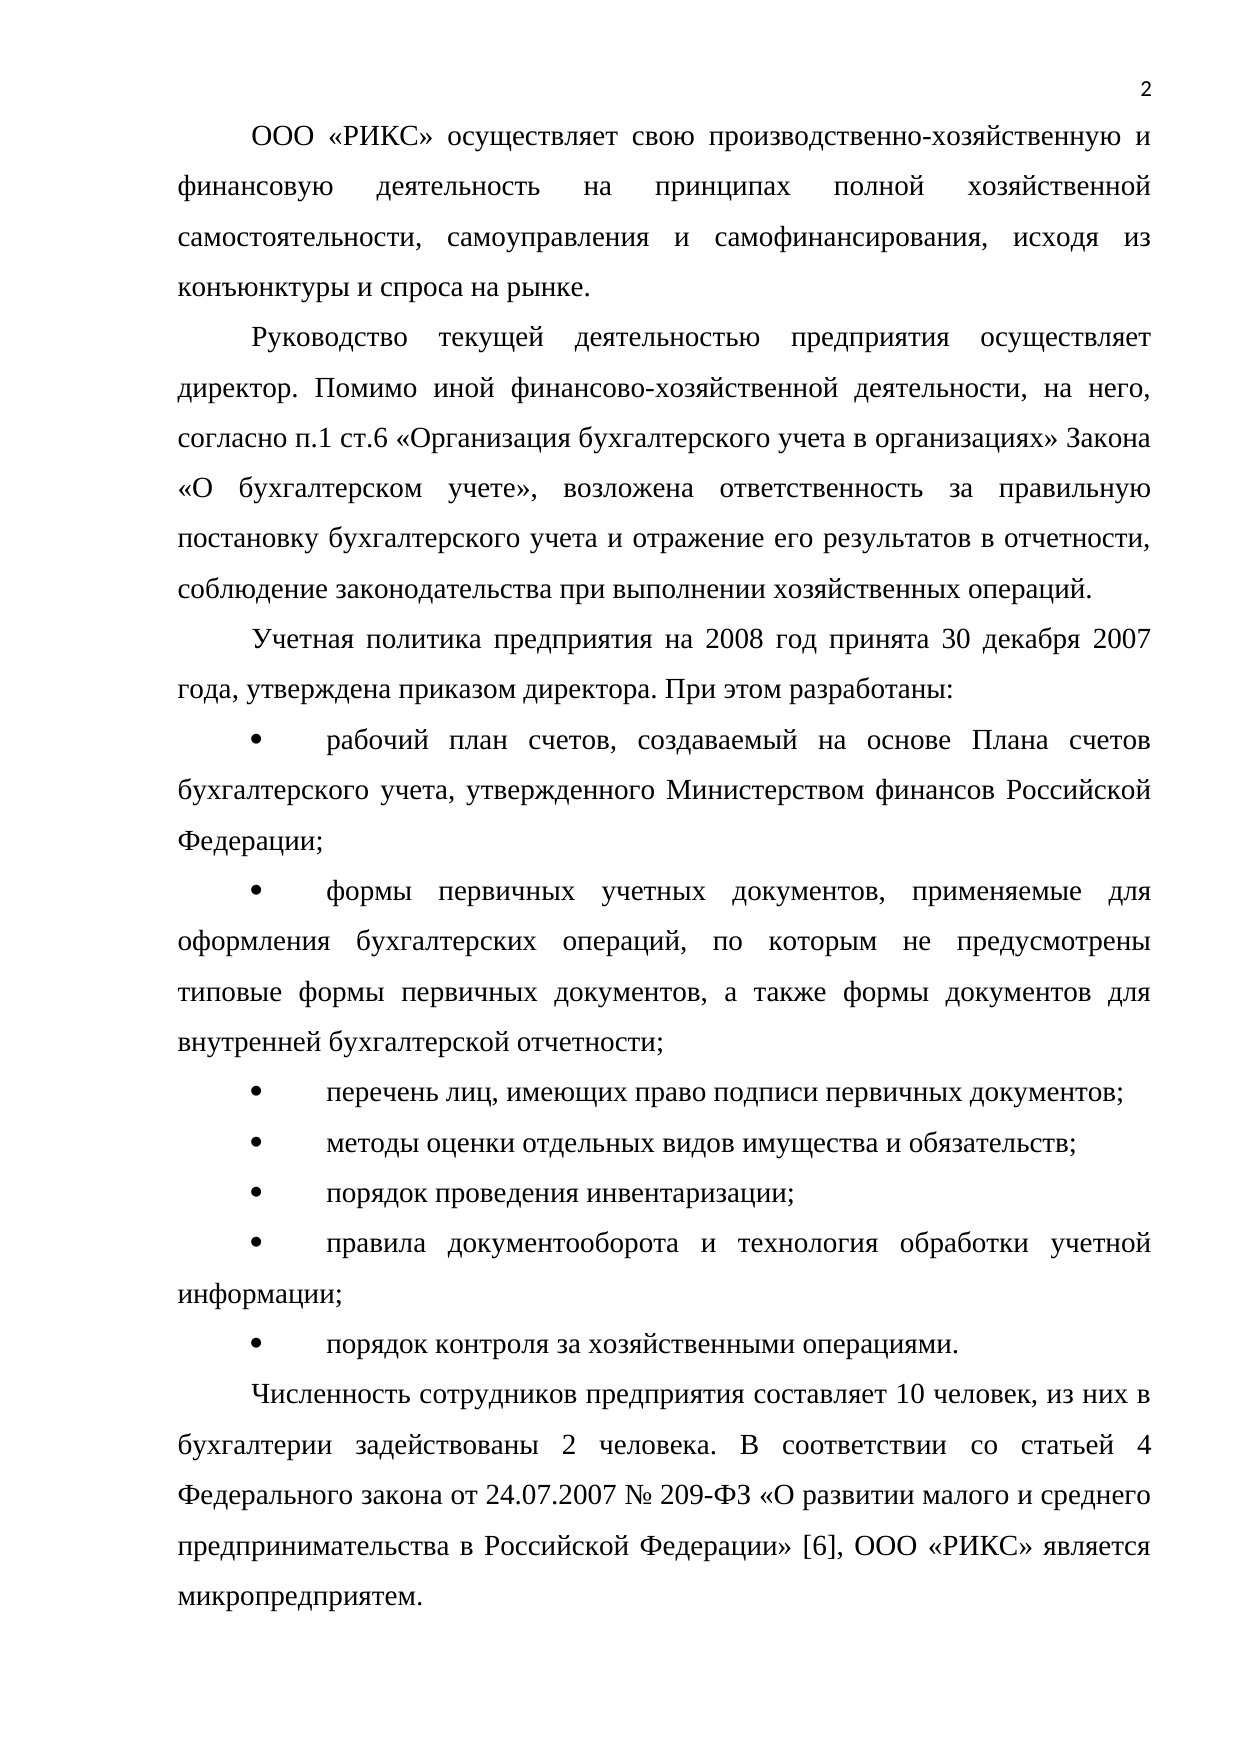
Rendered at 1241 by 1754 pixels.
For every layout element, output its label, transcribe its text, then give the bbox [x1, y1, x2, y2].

list порядок проведения инвентаризации; [177, 1175, 1152, 1209]
text Руководство текущей деятельностью предприятия осуществляет директор. Помимо иной финансово-хозяйственной деятельности, на него, согласно п.1 ст.6 «Организация бухгалтерского учета в организациях» Закона «О бухгалтерском учете», возложена ответственность за правильную постановку бухгалтерского учета и отражение его результатов в отчетности, соблюдение законодательства при выполнении хозяйственных операций. [177, 319, 1152, 604]
list рабочий план счетов, создаваемый на основе Плана счетов бухгалтерского учета, утвержденного Министерством финансов Российской Федерации; [177, 722, 1152, 856]
list правила документооборота и технология обработки учетной информации; [177, 1226, 1152, 1309]
list порядок контроля за хозяйственными операциями. [177, 1326, 1152, 1360]
list формы первичных учетных документов, применяемые для оформления бухгалтерских операций, по которым не предусмотрены типовые формы первичных документов, а также формы документов для внутренней бухгалтерской отчетности; [177, 873, 1152, 1057]
text ООО «РИКС» осуществляет свою производственно-хозяйственную и финансовую деятельность на принципах полной хозяйственной самостоятельности, самоуправления и самофинансирования, исходя из конъюнктуры и спроса на рынке. [177, 118, 1152, 303]
list перечень лиц, имеющих право подписи первичных документов; [177, 1074, 1152, 1108]
text Учетная политика предприятия на 2008 год принята 30 декабря 2007 года, утверждена приказом директора. При этом разработаны: [177, 621, 1152, 705]
list методы оценки отдельных видов имущества и обязательств; [177, 1125, 1152, 1158]
text Численность сотрудников предприятия составляет 10 человек, из них в бухгалтерии задействованы 2 человека. В соответствии со статьей 4 Федерального закона от 24.07.2007 № 209-ФЗ «О развитии малого и среднего предпринимательства в Российской Федерации» [6], ООО «РИКС» является микропредприятем. [177, 1377, 1152, 1611]
